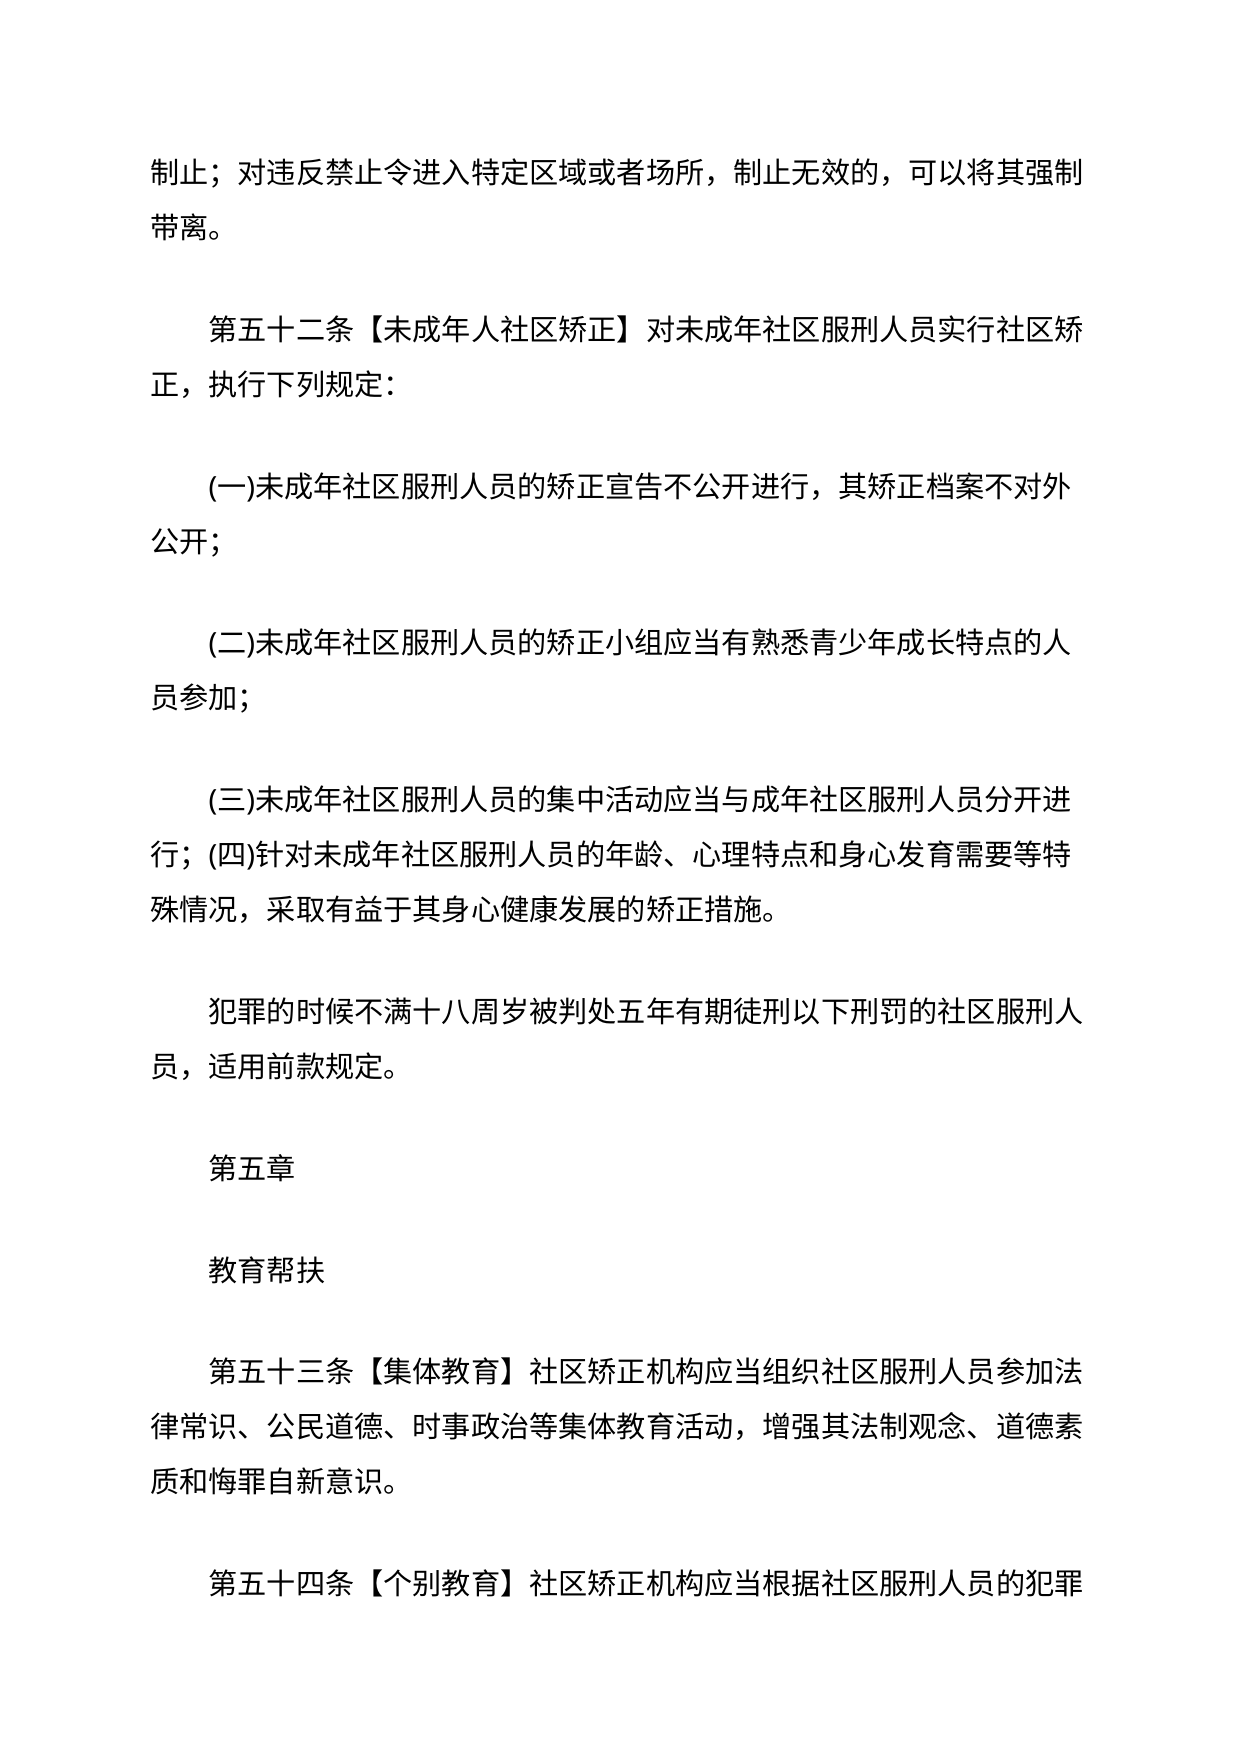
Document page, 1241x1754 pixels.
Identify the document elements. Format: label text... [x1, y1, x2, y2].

text 第五十二条【未成年人社区矫正】对未成年社区服刑人员实行社区矫正，执行下列规定： [150, 307, 1090, 404]
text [150, 1560, 1090, 1603]
text 第五章 [150, 1145, 1090, 1188]
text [150, 150, 1090, 247]
text (三)未成年社区服刑人员的集中活动应当与成年社区服刑人员分开进行；(四)针对未成年社区服刑人员的年龄、心理特点和身心发育需要等特殊情况，采取有益于其身心健康发展的矫正措施。 [150, 777, 1090, 929]
text 犯罪的时候不满十八周岁被判处五年有期徒刑以下刑罚的社区服刑人员，适用前款规定。 [150, 989, 1090, 1086]
text (二)未成年社区服刑人员的矫正小组应当有熟悉青少年成长特点的人员参加； [150, 620, 1090, 717]
text 教育帮扶 [150, 1247, 1090, 1289]
text (一)未成年社区服刑人员的矫正宣告不公开进行，其矫正档案不对外公开； [150, 463, 1090, 561]
text 第五十三条【集体教育】社区矫正机构应当组织社区服刑人员参加法律常识、公民道德、时事政治等集体教育活动，增强其法制观念、道德素质和悔罪自新意识。 [150, 1349, 1090, 1501]
